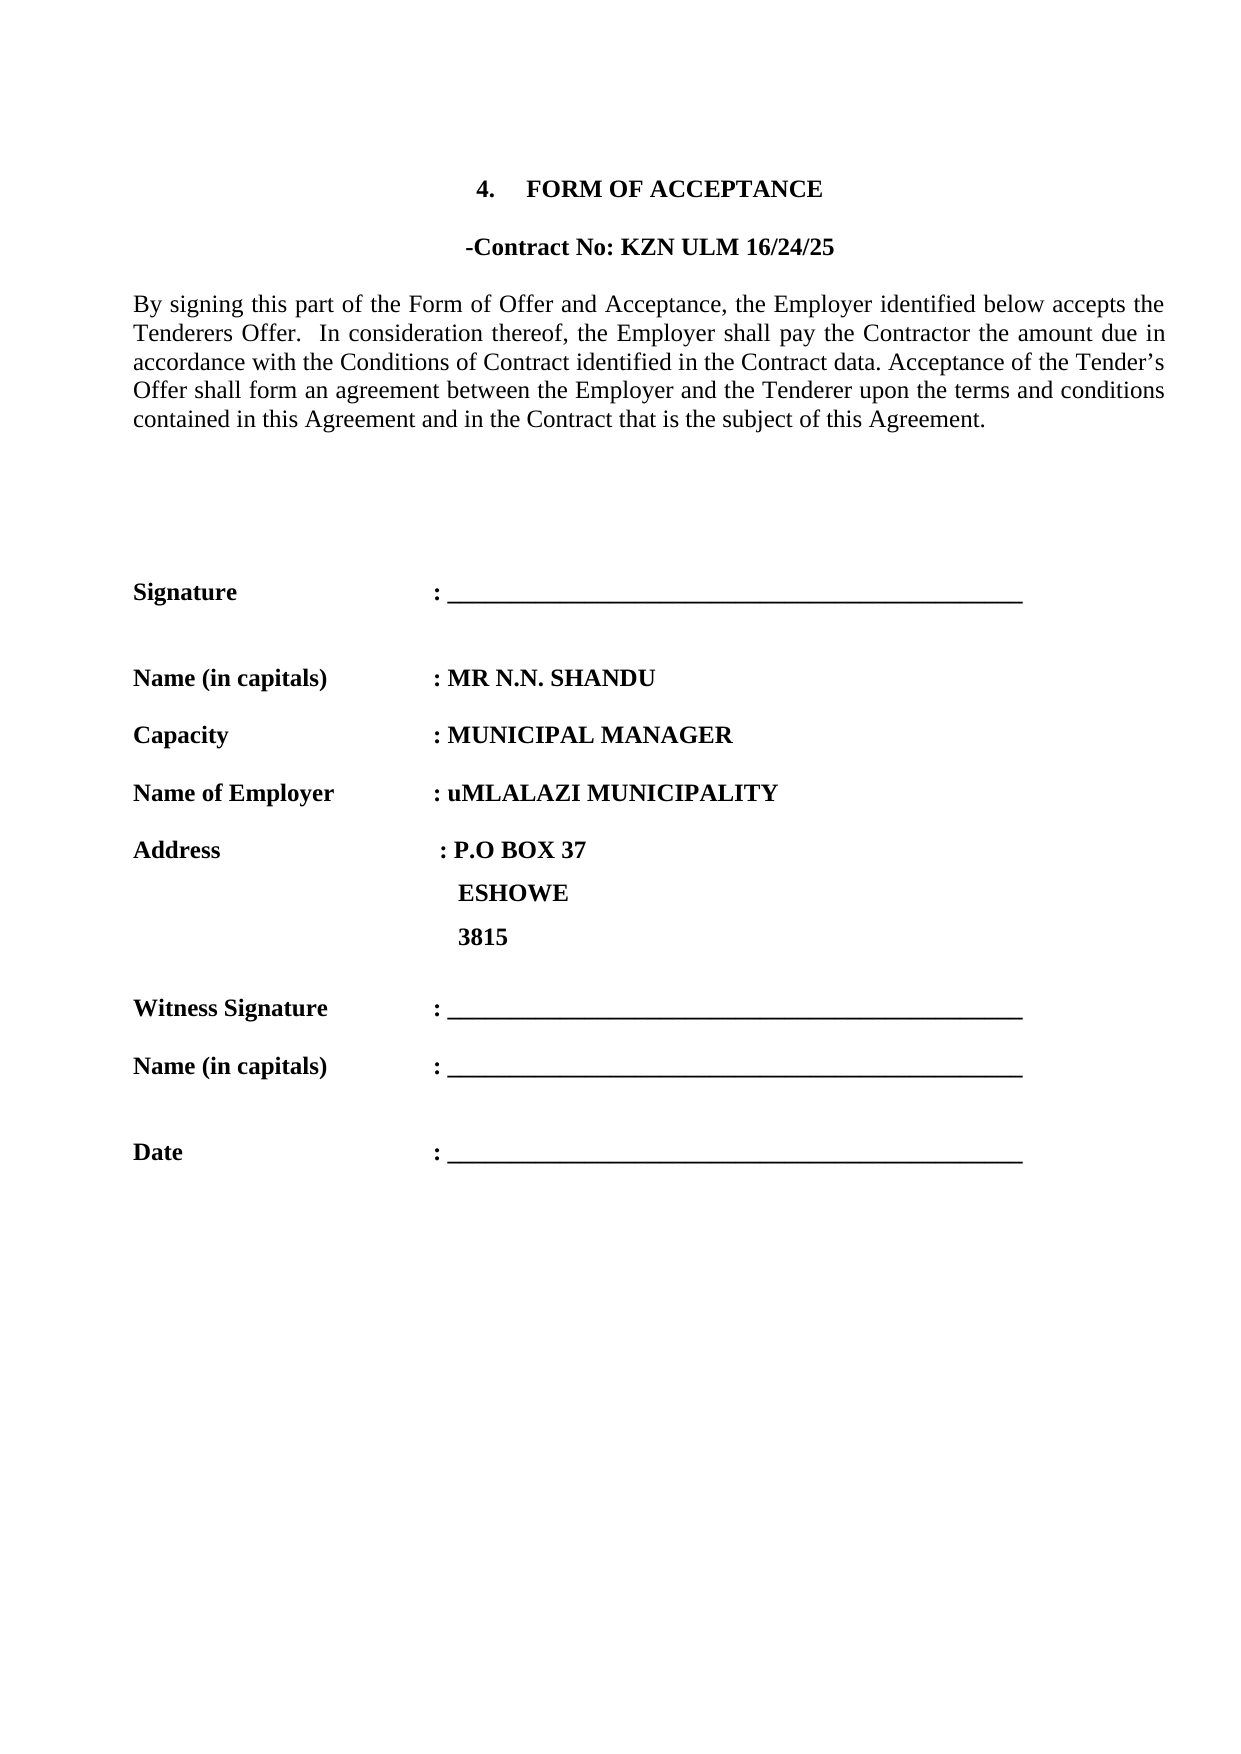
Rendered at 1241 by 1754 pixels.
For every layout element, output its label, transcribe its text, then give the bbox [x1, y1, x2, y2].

text ESHOWE [133, 878, 1167, 907]
text Signature : ______________________________________________ [133, 577, 1167, 605]
text 3815 [133, 922, 1167, 950]
text Witness Signature : ______________________________________________ [133, 993, 1167, 1022]
text Capacity : MUNICIPAL MANAGER [133, 720, 1167, 749]
text Address : P.O BOX 37 [133, 835, 1167, 864]
text Name (in capitals) : MR N.N. SHANDU [133, 663, 1167, 692]
text Name (in capitals) : ______________________________________________ [133, 1051, 1167, 1080]
subtitle FORM OF ACCEPTANCE [133, 174, 1167, 203]
text By signing this part of the Form of Offer and Acceptance, the Employer identified below accepts the Tenderers Offer. In consideration thereof, the Employer shall pay the Contractor the amount due in accordance with the Conditions of Contract identified in the Contract data. Acceptance of the Tender’s Offer shall form an agreement between the Employer and the Tenderer upon the terms and conditions contained in this Agreement and in the Contract that is the subject of this Agreement. [133, 289, 1167, 433]
text Name of Employer : uMLALAZI MUNICIPALITY [133, 778, 1167, 807]
text Date : ______________________________________________ [133, 1137, 1167, 1166]
text -Contract No: KZN ULM 16/24/25 [133, 232, 1167, 260]
